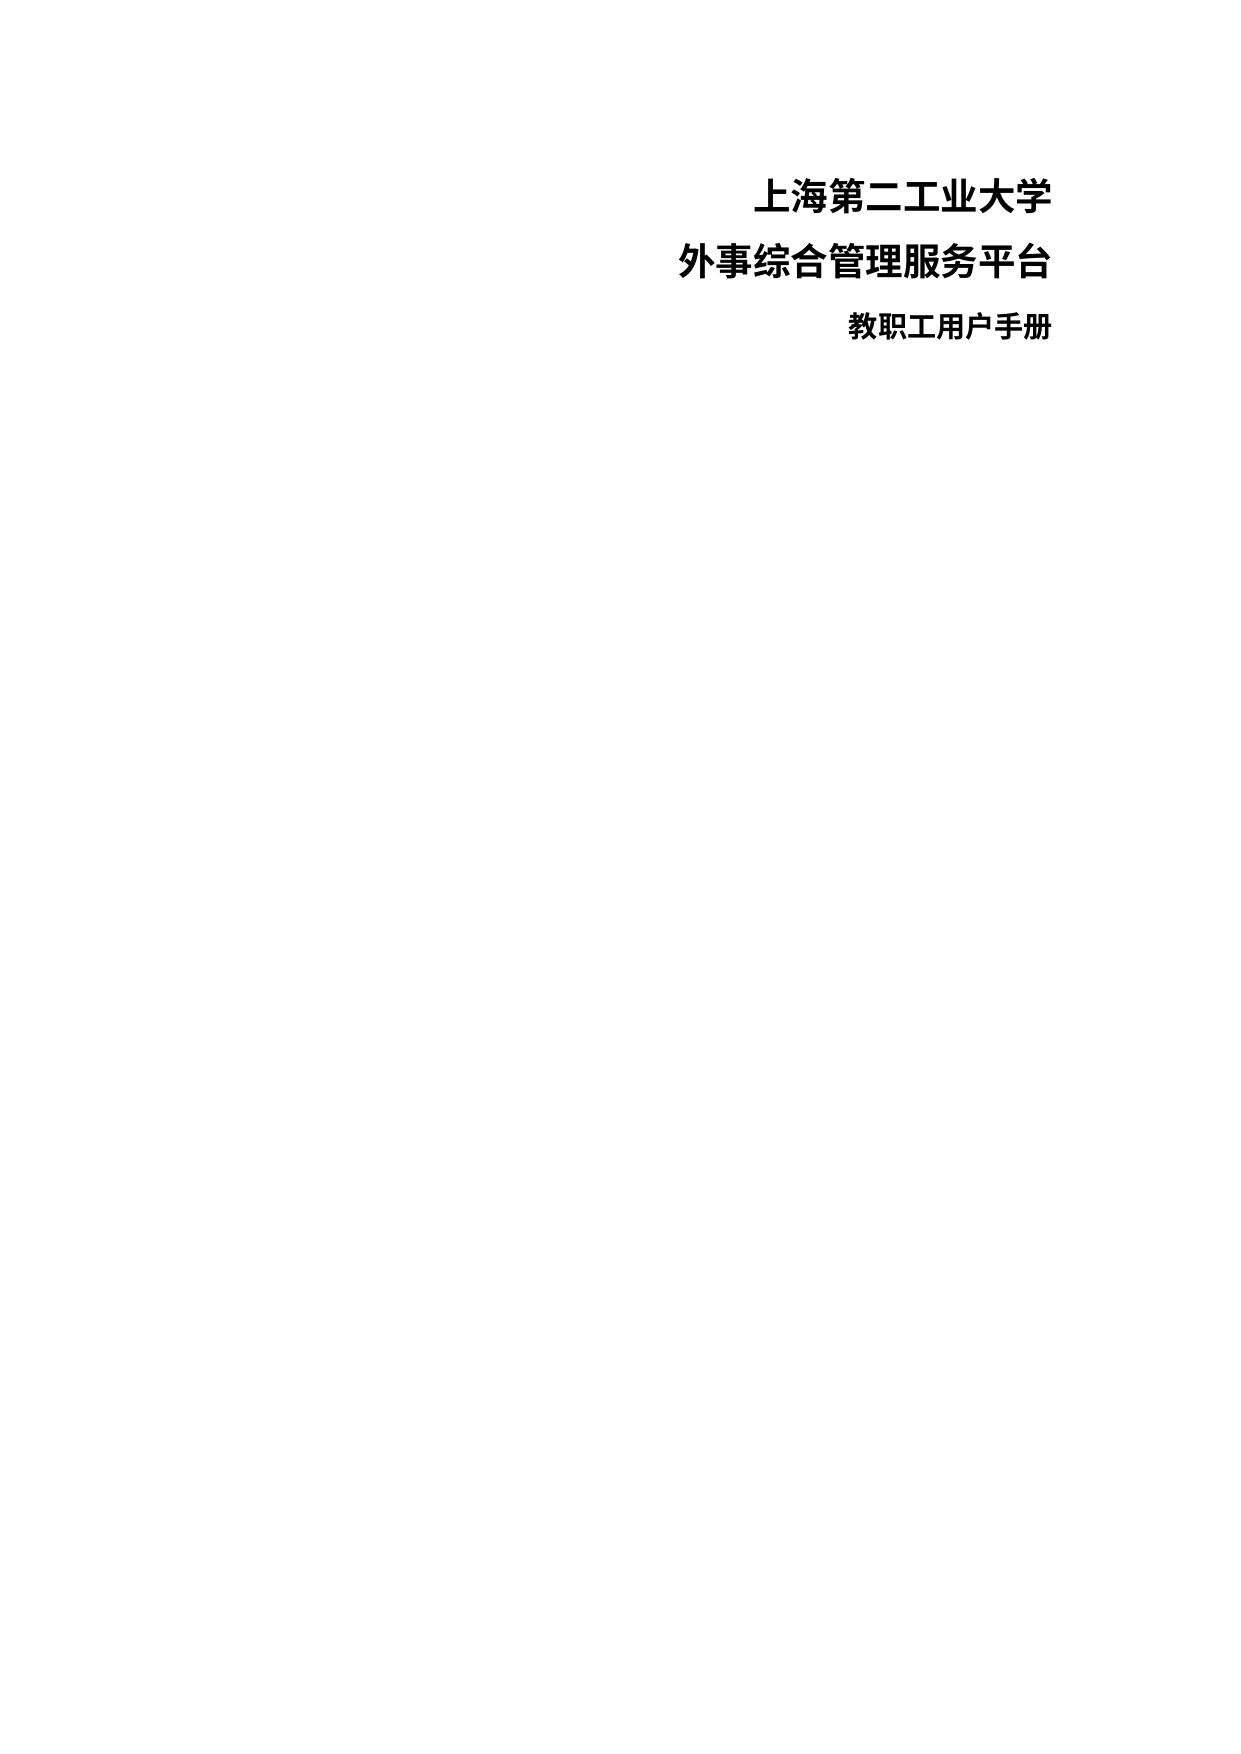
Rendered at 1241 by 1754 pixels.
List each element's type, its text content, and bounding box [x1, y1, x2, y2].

text 教职工用户手册 [187, 292, 1053, 357]
text 上海第二工业大学 [187, 162, 1053, 227]
text 外事综合管理服务平台 [187, 227, 1053, 292]
